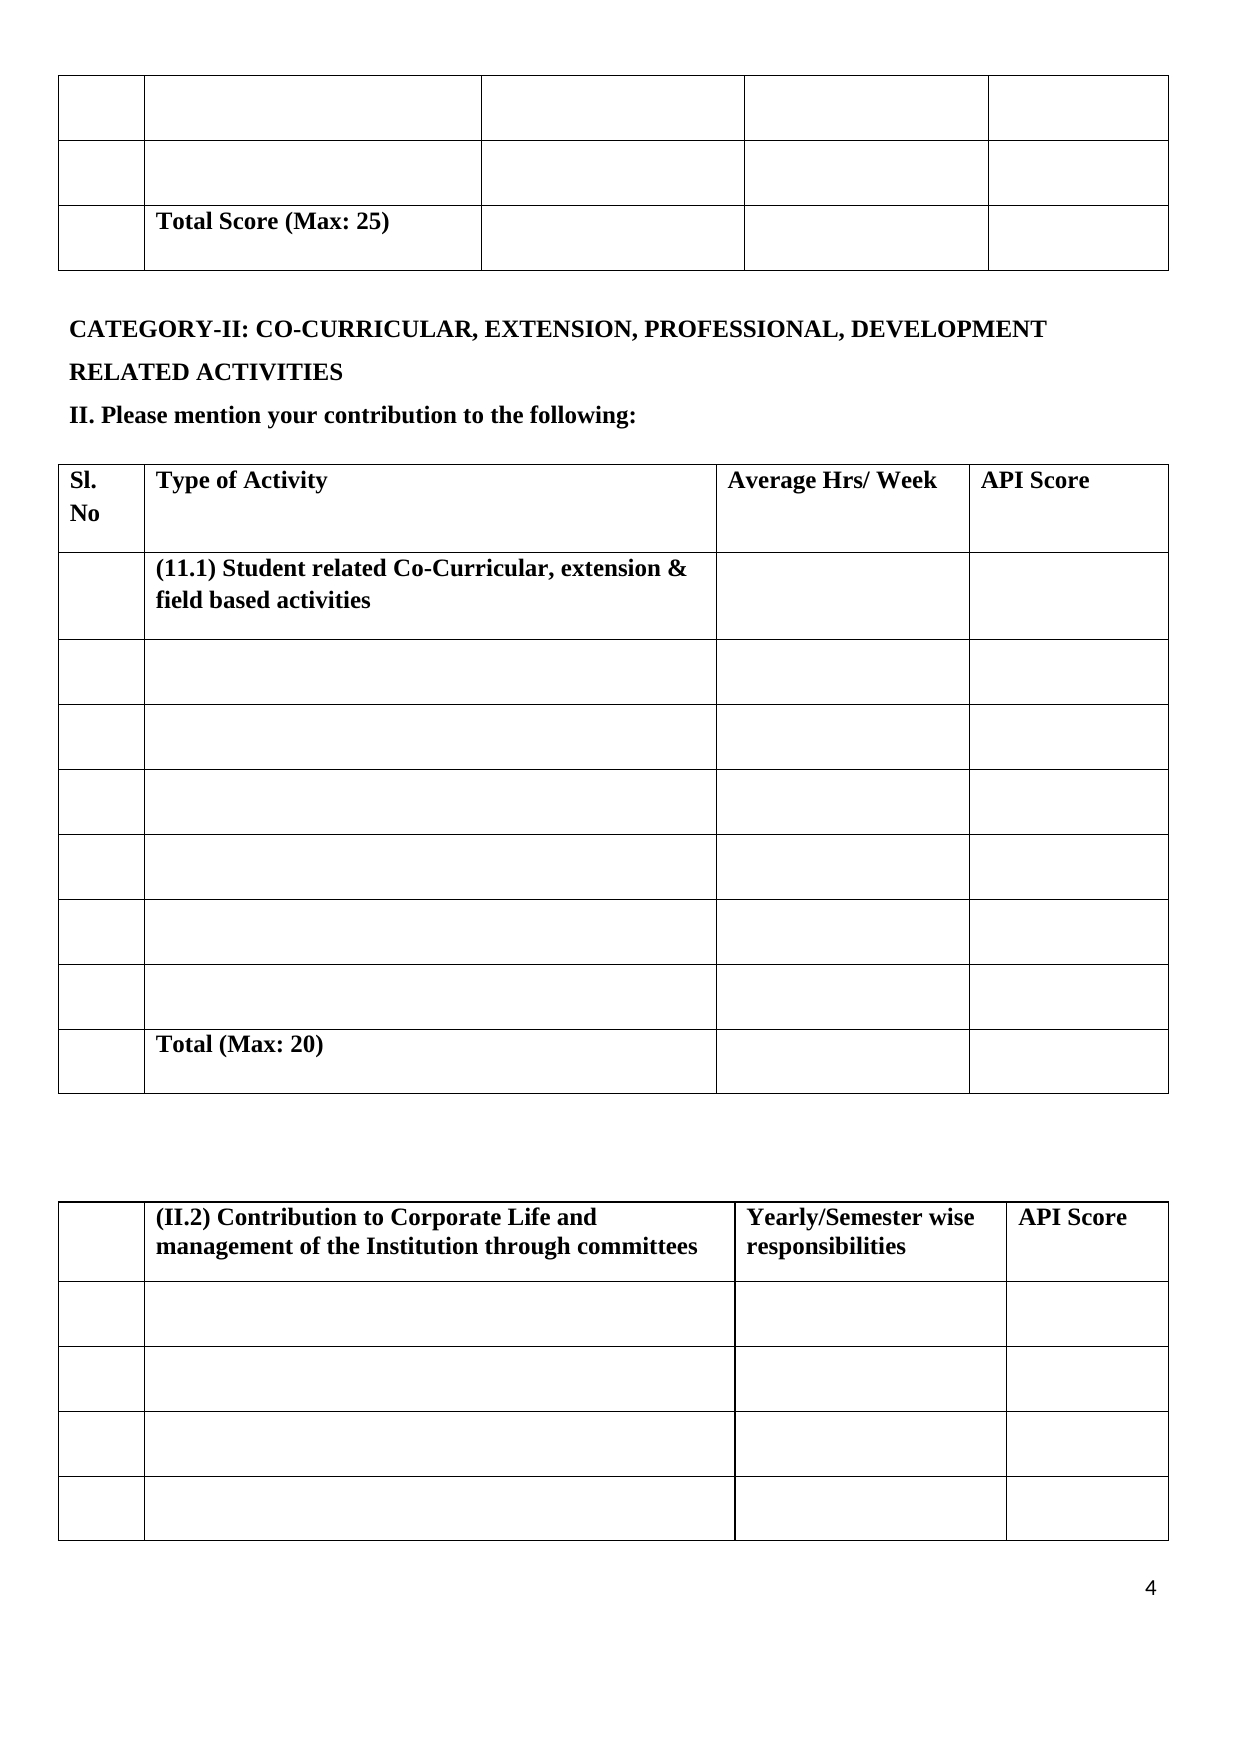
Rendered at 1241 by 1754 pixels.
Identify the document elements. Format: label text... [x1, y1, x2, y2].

table_cell [717, 705, 969, 769]
table_cell [59, 1282, 144, 1346]
table_header Yearly/Semester wise responsibilities [736, 1203, 1006, 1281]
table_cell [145, 640, 716, 704]
table_cell [59, 1030, 144, 1093]
table_cell Total Score (Max: 25) [145, 206, 481, 270]
table_cell [145, 705, 716, 769]
table_cell [59, 900, 144, 963]
table_cell [59, 206, 144, 270]
table_cell [717, 770, 969, 834]
table_header API Score [1007, 1203, 1168, 1281]
table_cell [989, 206, 1168, 270]
table_cell [59, 640, 144, 704]
table_cell [59, 770, 144, 834]
table_cell [736, 1412, 1006, 1476]
table_cell [145, 900, 716, 963]
table_cell [745, 206, 988, 270]
table_cell [59, 1412, 144, 1476]
table_cell (11.1) Student related Co-Curricular, extension & field based activities [145, 553, 716, 639]
table_cell [717, 965, 969, 1028]
table_cell [145, 965, 716, 1028]
table_cell [736, 1282, 1006, 1346]
table_header Sl. No [59, 465, 144, 552]
table_cell [717, 900, 969, 963]
table_cell [717, 835, 969, 899]
table_cell [736, 1477, 1006, 1540]
table_header (II.2) Contribution to Corporate Life and management of the Institution through committees [145, 1203, 734, 1281]
table_cell [482, 141, 744, 205]
table_cell [59, 965, 144, 1028]
table_cell [717, 1030, 969, 1093]
table_cell [1007, 1477, 1168, 1540]
table_cell Total (Max: 20) [145, 1030, 716, 1093]
table_cell [717, 553, 969, 639]
table_cell [145, 141, 481, 205]
table_header Average Hrs/ Week [717, 465, 969, 552]
table_cell [989, 76, 1168, 140]
table_cell [970, 965, 1168, 1028]
table_cell [970, 705, 1168, 769]
table_cell [745, 141, 988, 205]
table_cell [970, 835, 1168, 899]
table_cell [970, 1030, 1168, 1093]
table_cell [59, 705, 144, 769]
table_cell [145, 835, 716, 899]
table_cell [970, 770, 1168, 834]
table_cell [59, 1477, 144, 1540]
table_cell [989, 141, 1168, 205]
table_cell [970, 553, 1168, 639]
table_cell [59, 1347, 144, 1411]
table_cell [59, 141, 144, 205]
table_cell [145, 1477, 734, 1540]
table_header API Score [970, 465, 1168, 552]
table_cell [59, 76, 144, 140]
text II. Please mention your contribution to the following: [69, 400, 1156, 429]
table_cell [1007, 1412, 1168, 1476]
text CATEGORY-II: CO-CURRICULAR, EXTENSION, PROFESSIONAL, DEVELOPMENT RELATED ACTIVITIES [69, 314, 1156, 386]
table_cell [145, 770, 716, 834]
table_cell [145, 1347, 734, 1411]
table_cell [59, 553, 144, 639]
table_cell [59, 835, 144, 899]
table_cell [745, 76, 988, 140]
table_header [59, 1203, 144, 1281]
table_cell [717, 640, 969, 704]
table_cell [970, 900, 1168, 963]
table_header Type of Activity [145, 465, 716, 552]
table_cell [1007, 1282, 1168, 1346]
table_cell [145, 1282, 734, 1346]
table_cell [145, 76, 481, 140]
table_cell [482, 76, 744, 140]
table_cell [1007, 1347, 1168, 1411]
table_cell [970, 640, 1168, 704]
table_cell [145, 1412, 734, 1476]
table_cell [736, 1347, 1006, 1411]
table_cell [482, 206, 744, 270]
